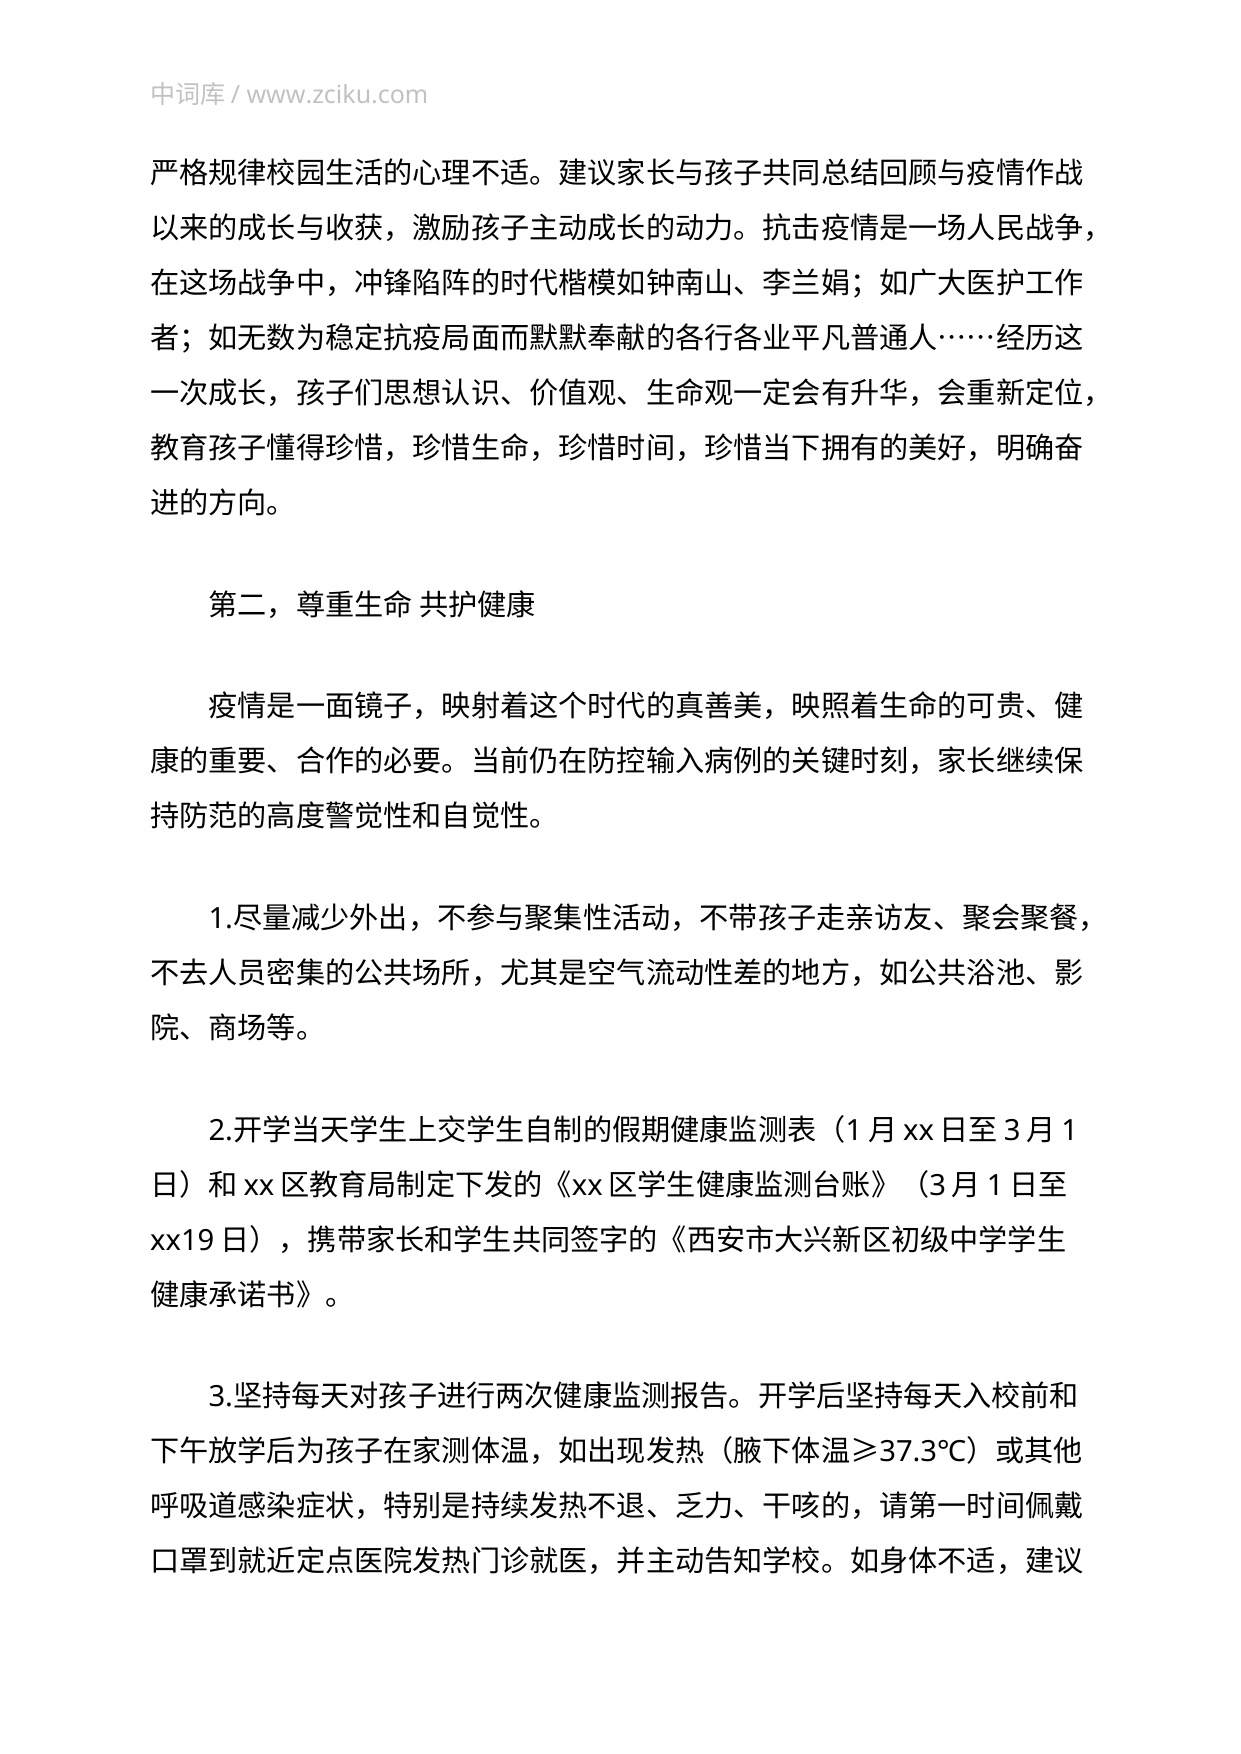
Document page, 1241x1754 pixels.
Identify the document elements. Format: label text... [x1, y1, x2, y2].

text 疫情是一面镜子，映射着这个时代的真善美，映照着生命的可贵、健康的重要、合作的必要。当前仍在防控输入病例的关键时刻，家长继续保持防范的高度警觉性和自觉性。 [150, 683, 1090, 835]
text 第二，尊重生命 共护健康 [150, 581, 1090, 623]
text 2.开学当天学生上交学生自制的假期健康监测表（1月xx日至3月1日）和xx区教育局制定下发的《xx区学生健康监测台账》（3月1日至xx19日），携带家长和学生共同签字的《西安市大兴新区初级中学学生健康承诺书》。 [150, 1106, 1090, 1313]
text 1.尽量减少外出，不参与聚集性活动，不带孩子走亲访友、聚会聚餐，不去人员密集的公共场所，尤其是空气流动性差的地方，如公共浴池、影院、商场等。 [150, 894, 1090, 1047]
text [150, 150, 1090, 522]
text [150, 1373, 1090, 1580]
